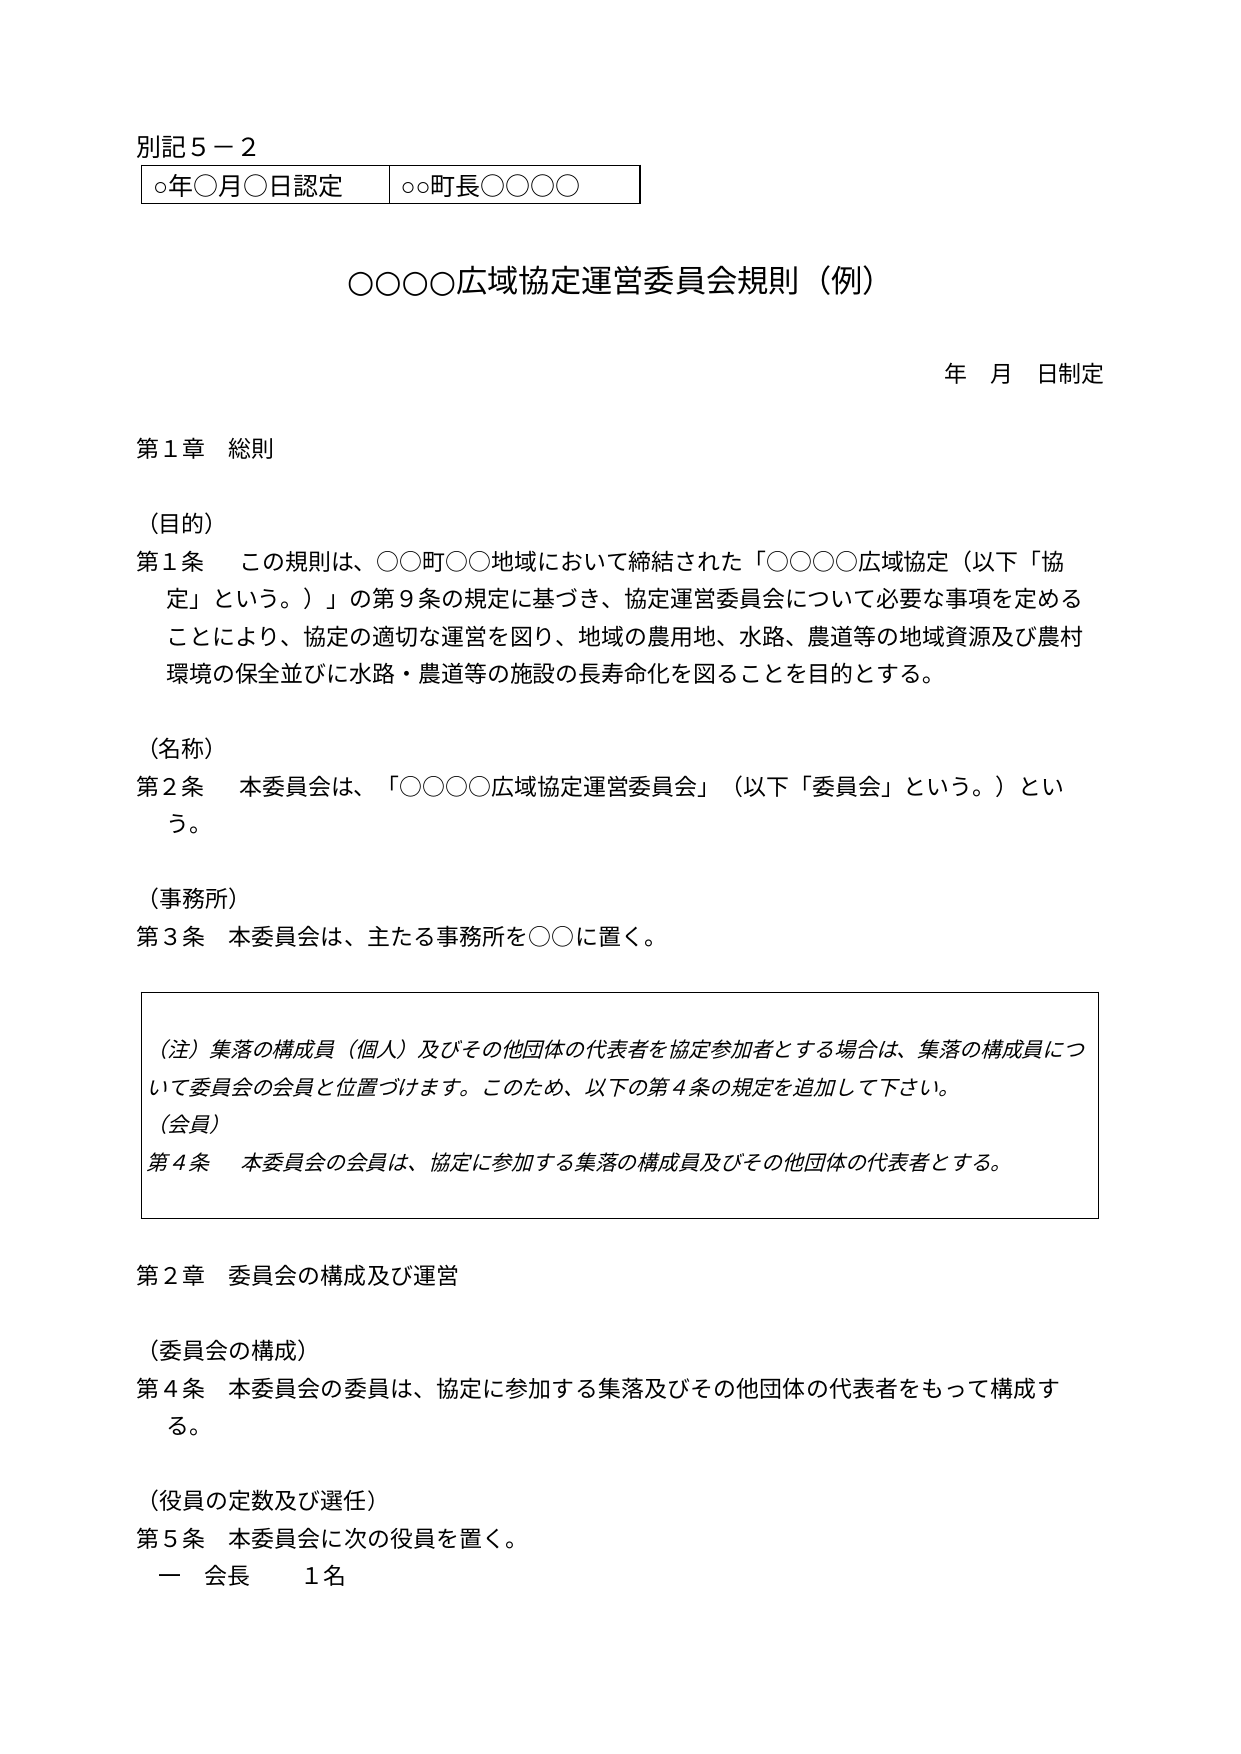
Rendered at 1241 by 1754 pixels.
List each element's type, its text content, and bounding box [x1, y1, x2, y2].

text 第５条 本委員会に次の役員を置く。 [136, 1519, 1104, 1556]
text （事務所） [136, 879, 1104, 917]
text ○○○○広域協定運営委員会規則（例） [136, 242, 1104, 317]
text 第３条 本委員会は、主たる事務所を○○に置く。 [136, 917, 1104, 954]
text 第１章 総則 [136, 429, 1104, 467]
text （目的） [136, 504, 1104, 542]
text 別記５－２ [136, 127, 1104, 164]
text 第２条 本委員会は、「○○○○広域協定運営委員会」（以下「委員会」という。）という。 [136, 767, 1104, 842]
text 第４条 本委員会の委員は、協定に参加する集落及びその他団体の代表者をもって構成する。 [136, 1369, 1104, 1444]
text 第２章 委員会の構成及び運営 [136, 1256, 1104, 1294]
table_header ○○町長○○○○ [390, 166, 639, 203]
text 一 会長 １名 [158, 1556, 1104, 1594]
text （役員の定数及び選任） [136, 1481, 1104, 1519]
table_header （注）集落の構成員（個人）及びその他団体の代表者を協定参加者とする場合は、集落の構成員について委員会の会員と位置づけます。このため、以下の第４条の規定を追加して下さい。 （会員） 第４条 本委員会の会員は、協定に参加する集落の構成員及びその他団体の代表者とする。 [142, 993, 1098, 1218]
text 年 月 日制定 [136, 354, 1104, 392]
text （委員会の構成） [136, 1331, 1104, 1369]
text 第１条 この規則は、○○町○○地域において締結された「○○○○広域協定（以下「協定」という。）」の第９条の規定に基づき、協定運営委員会について必要な事項を定めることにより、協定の適切な運営を図り、地域の農用地、水路、農道等の地域資源及び農村環境の保全並びに水路・農道等の施設の長寿命化を図ることを目的とする｡ [136, 542, 1104, 692]
text （名称） [136, 729, 1104, 767]
table_header ○年○月○日認定 [142, 166, 389, 203]
